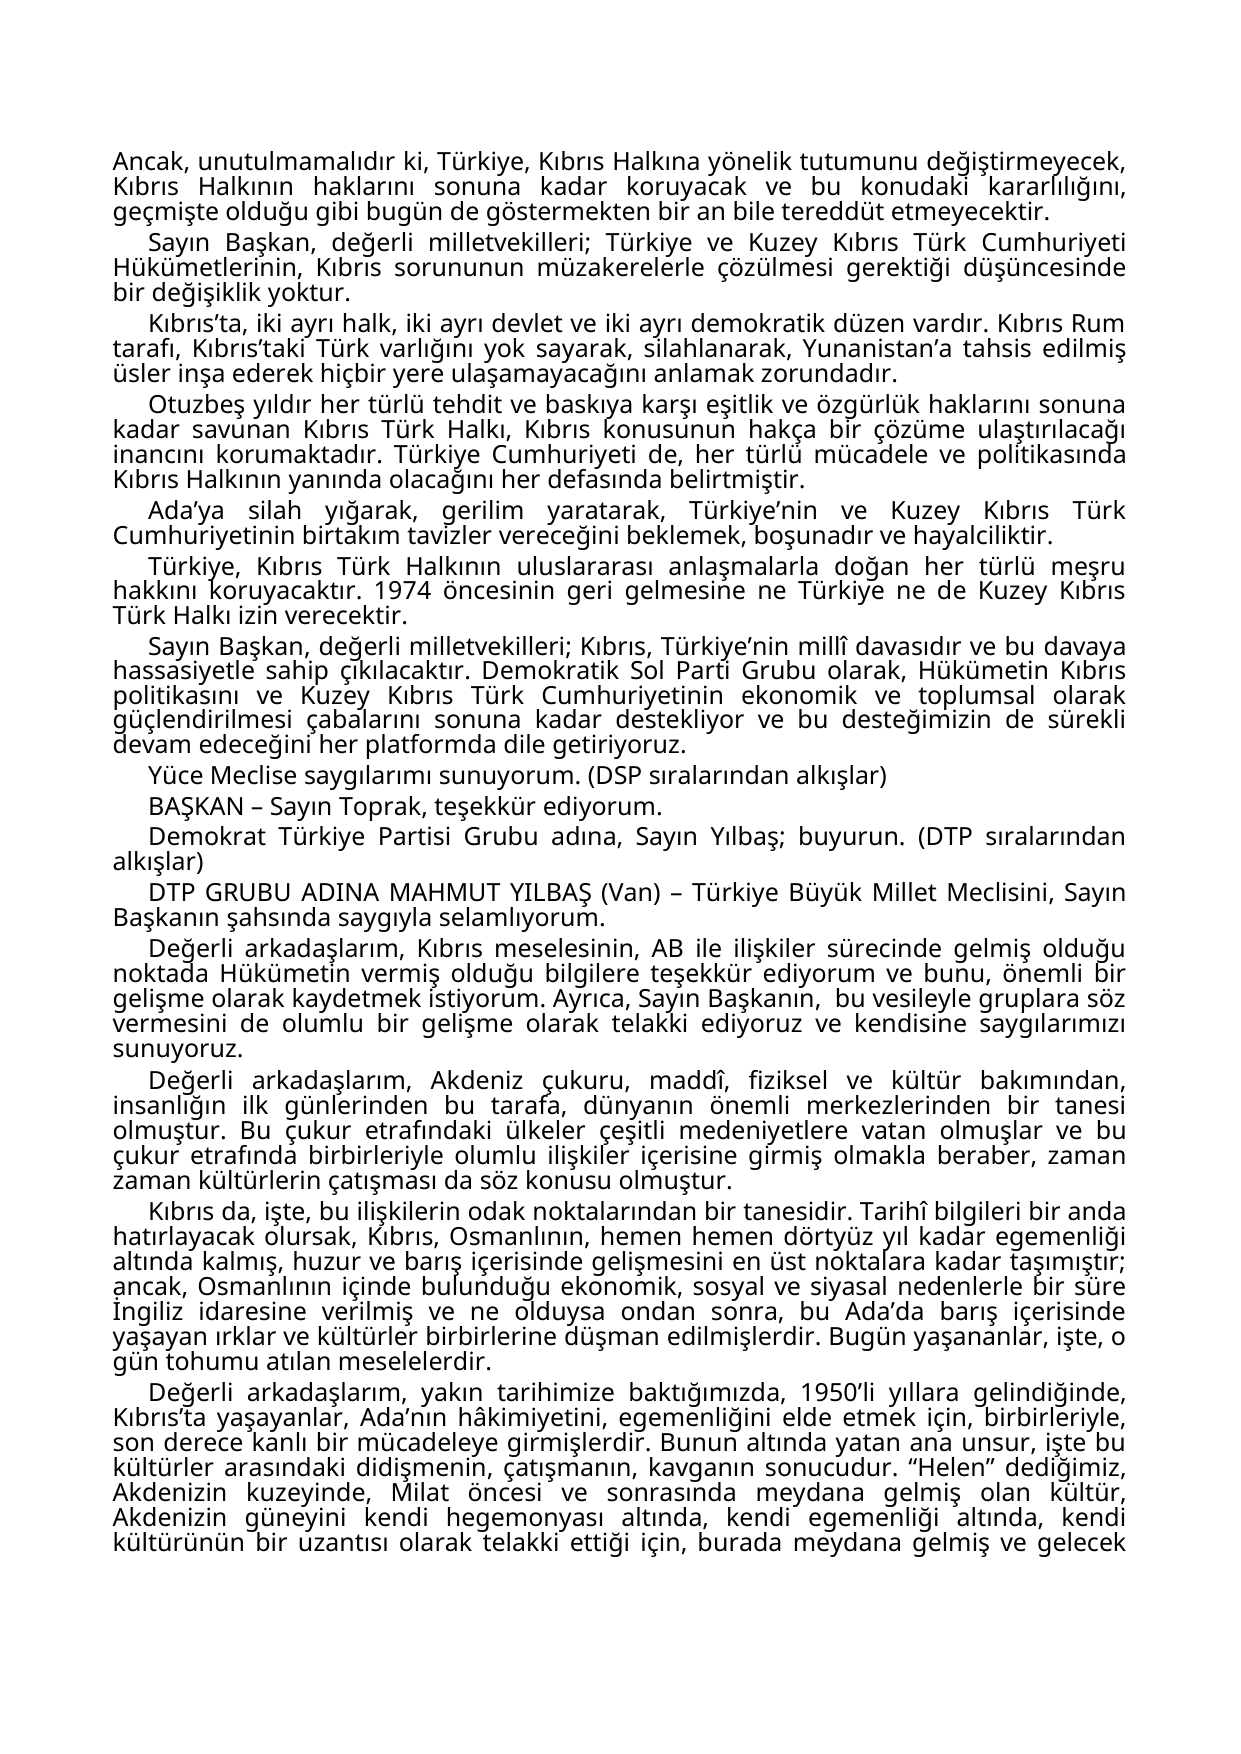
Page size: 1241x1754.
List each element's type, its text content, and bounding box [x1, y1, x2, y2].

text Kıbrıs’ta, iki ayrı halk, iki ayrı devlet ve iki ayrı demokratik düzen vardır. Kıbrıs Rum tarafı, Kıbrıs’taki Türk varlığını yok sayarak, silahlanarak, Yunanistan’a tahsis edilmiş üsler inşa ederek hiçbir yere ulaşamayacağını anlamak zorundadır. [112, 312, 1128, 387]
text Demokrat Türkiye Partisi Grubu adına, Sayın Yılbaş; buyurun. (DTP sıralarından alkışlar) [112, 826, 1128, 875]
text Değerli arkadaşlarım, Akdeniz çukuru, maddî, fiziksel ve kültür bakımından, insanlığın ilk günlerinden bu tarafa, dünyanın önemli merkezlerinden bir tanesi olmuştur. Bu çukur etrafındaki ülkeler çeşitli medeniyetlere vatan olmuşlar ve bu çukur etrafında birbirleriyle olumlu ilişkiler içerisine girmiş olmakla beraber, zaman zaman kültürlerin çatışması da söz konusu olmuştur. [112, 1069, 1128, 1194]
text Otuzbeş yıldır her türlü tehdit ve baskıya karşı eşitlik ve özgürlük haklarını sonuna kadar savunan Kıbrıs Türk Halkı, Kıbrıs konusunun hakça bir çözüme ulaştırılacağı inancını korumaktadır. Türkiye Cumhuriyeti de, her türlü mücadele ve politikasında Kıbrıs Halkının yanında olacağını her defasında belirtmiştir. [112, 394, 1128, 494]
text Ada’ya silah yığarak, gerilim yaratarak, Türkiye’nin ve Kuzey Kıbrıs Türk Cumhuriyetinin birtakım tavizler vereceğini beklemek, boşunadır ve hayalciliktir. [112, 500, 1128, 549]
text Türkiye, Kıbrıs Türk Halkının uluslararası anlaşmalarla doğan her türlü meşru hakkını koruyacaktır. 1974 öncesinin geri gelmesine ne Türkiye ne de Kuzey Kıbrıs Türk Halkı izin verecektir. [112, 555, 1128, 629]
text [112, 150, 1128, 225]
text BAŞKAN – Sayın Toprak, teşekkür ediyorum. [112, 795, 1128, 820]
text Sayın Başkan, değerli milletvekilleri; Kıbrıs, Türkiye’nin millî davasıdır ve bu davaya hassasiyetle sahip çıkılacaktır. Demokratik Sol Parti Grubu olarak, Hükümetin Kıbrıs politikasını ve Kuzey Kıbrıs Türk Cumhuriyetinin ekonomik ve toplumsal olarak güçlendirilmesi çabalarını sonuna kadar destekliyor ve bu desteğimizin de sürekli devam edeceğini her platformda dile getiriyoruz. [112, 635, 1128, 758]
text Kıbrıs da, işte, bu ilişkilerin odak noktalarından bir tanesidir. Tarihî bilgileri bir anda hatırlayacak olursak, Kıbrıs, Osmanlının, hemen hemen dörtyüz yıl kadar egemenliği altında kalmış, huzur ve barış içerisinde gelişmesini en üst noktalara kadar taşımıştır; ancak, Osmanlının içinde bulunduğu ekonomik, sosyal ve siyasal nedenlerle bir süre İngiliz idaresine verilmiş ve ne olduysa ondan sonra, bu Ada’da barış içerisinde yaşayan ırklar ve kültürler birbirlerine düşman edilmişlerdir. Bugün yaşananlar, işte, o gün tohumu atılan meselelerdir. [112, 1200, 1128, 1375]
text Sayın Başkan, değerli milletvekilleri; Türkiye ve Kuzey Kıbrıs Türk Cumhuriyeti Hükümetlerinin, Kıbrıs sorununun müzakerelerle çözülmesi gerektiği düşüncesinde bir değişiklik yoktur. [112, 231, 1128, 306]
text Değerli arkadaşlarım, Kıbrıs meselesinin, AB ile ilişkiler sürecinde gelmiş olduğu noktada Hükümetin vermiş olduğu bilgilere teşekkür ediyorum ve bunu, önemli bir gelişme olarak kaydetmek istiyorum. Ayrıca, Sayın Başkanın, bu vesileyle gruplara söz vermesini de olumlu bir gelişme olarak telakki ediyoruz ve kendisine saygılarımızı sunuyoruz. [112, 938, 1128, 1063]
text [112, 1382, 1128, 1557]
text DTP GRUBU ADINA MAHMUT YILBAŞ (Van) – Türkiye Büyük Millet Meclisini, Sayın Başkanın şahsında saygıyla selamlıyorum. [112, 882, 1128, 932]
text Yüce Meclise saygılarımı sunuyorum. (DSP sıralarından alkışlar) [112, 764, 1128, 789]
